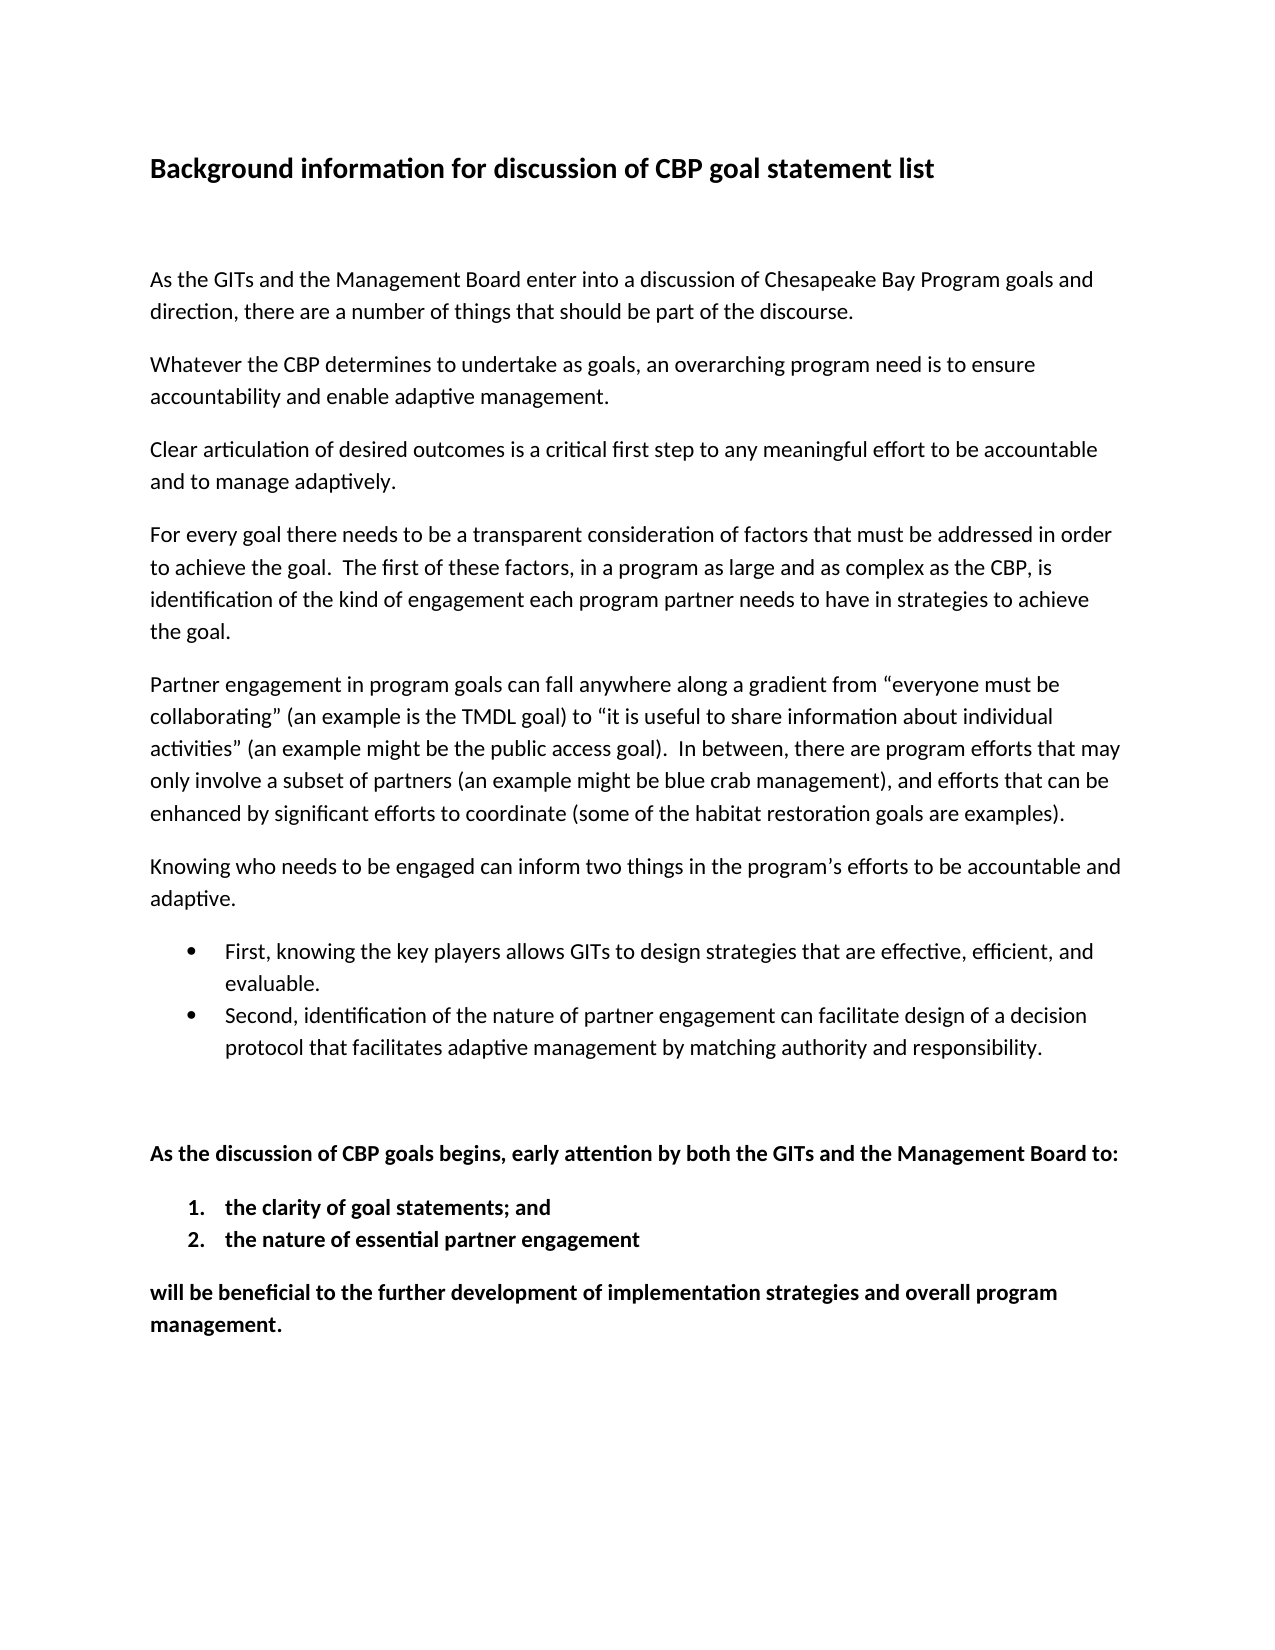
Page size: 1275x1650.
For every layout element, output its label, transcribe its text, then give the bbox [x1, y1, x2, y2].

text Knowing who needs to be engaged can inform two things in the program’s efforts to be accountable and adaptive. [150, 852, 1125, 912]
text will be beneficial to the further development of implementation strategies and overall program management. [150, 1278, 1125, 1338]
text As the discussion of CBP goals begins, early attention by both the GITs and the Management Board to: [150, 1139, 1125, 1168]
list First, knowing the key players allows GITs to design strategies that are effective, efficient, and evaluable. [187, 937, 1125, 997]
text Clear articulation of desired outcomes is a critical first step to any meaningful effort to be accountable and to manage adaptively. [150, 435, 1125, 495]
text Whatever the CBP determines to undertake as goals, an overarching program need is to ensure accountability and enable adaptive management. [150, 350, 1125, 410]
text As the GITs and the Management Board enter into a discussion of Chesapeake Bay Program goals and direction, there are a number of things that should be part of the discourse. [150, 265, 1125, 325]
text Partner engagement in program goals can fall anywhere along a gradient from “everyone must be collaborating” (an example is the TMDL goal) to “it is useful to share information about individual activities” (an example might be the public access goal). In between, there are program efforts that may only involve a subset of partners (an example might be blue crab management), and efforts that can be enhanced by significant efforts to coordinate (some of the habitat restoration goals are examples). [150, 670, 1125, 827]
text For every goal there needs to be a transparent consideration of factors that must be addressed in order to achieve the goal. The first of these factors, in a program as large and as complex as the CBP, is identification of the kind of engagement each program partner needs to have in strategies to achieve the goal. [150, 520, 1125, 645]
text Background information for discussion of CBP goal statement list [150, 150, 1125, 186]
list Second, identification of the nature of partner engagement can facilitate design of a decision protocol that facilitates adaptive management by matching authority and responsibility. [187, 1001, 1125, 1062]
list the nature of essential partner engagement [187, 1225, 1125, 1253]
list the clarity of goal statements; and [187, 1193, 1125, 1221]
